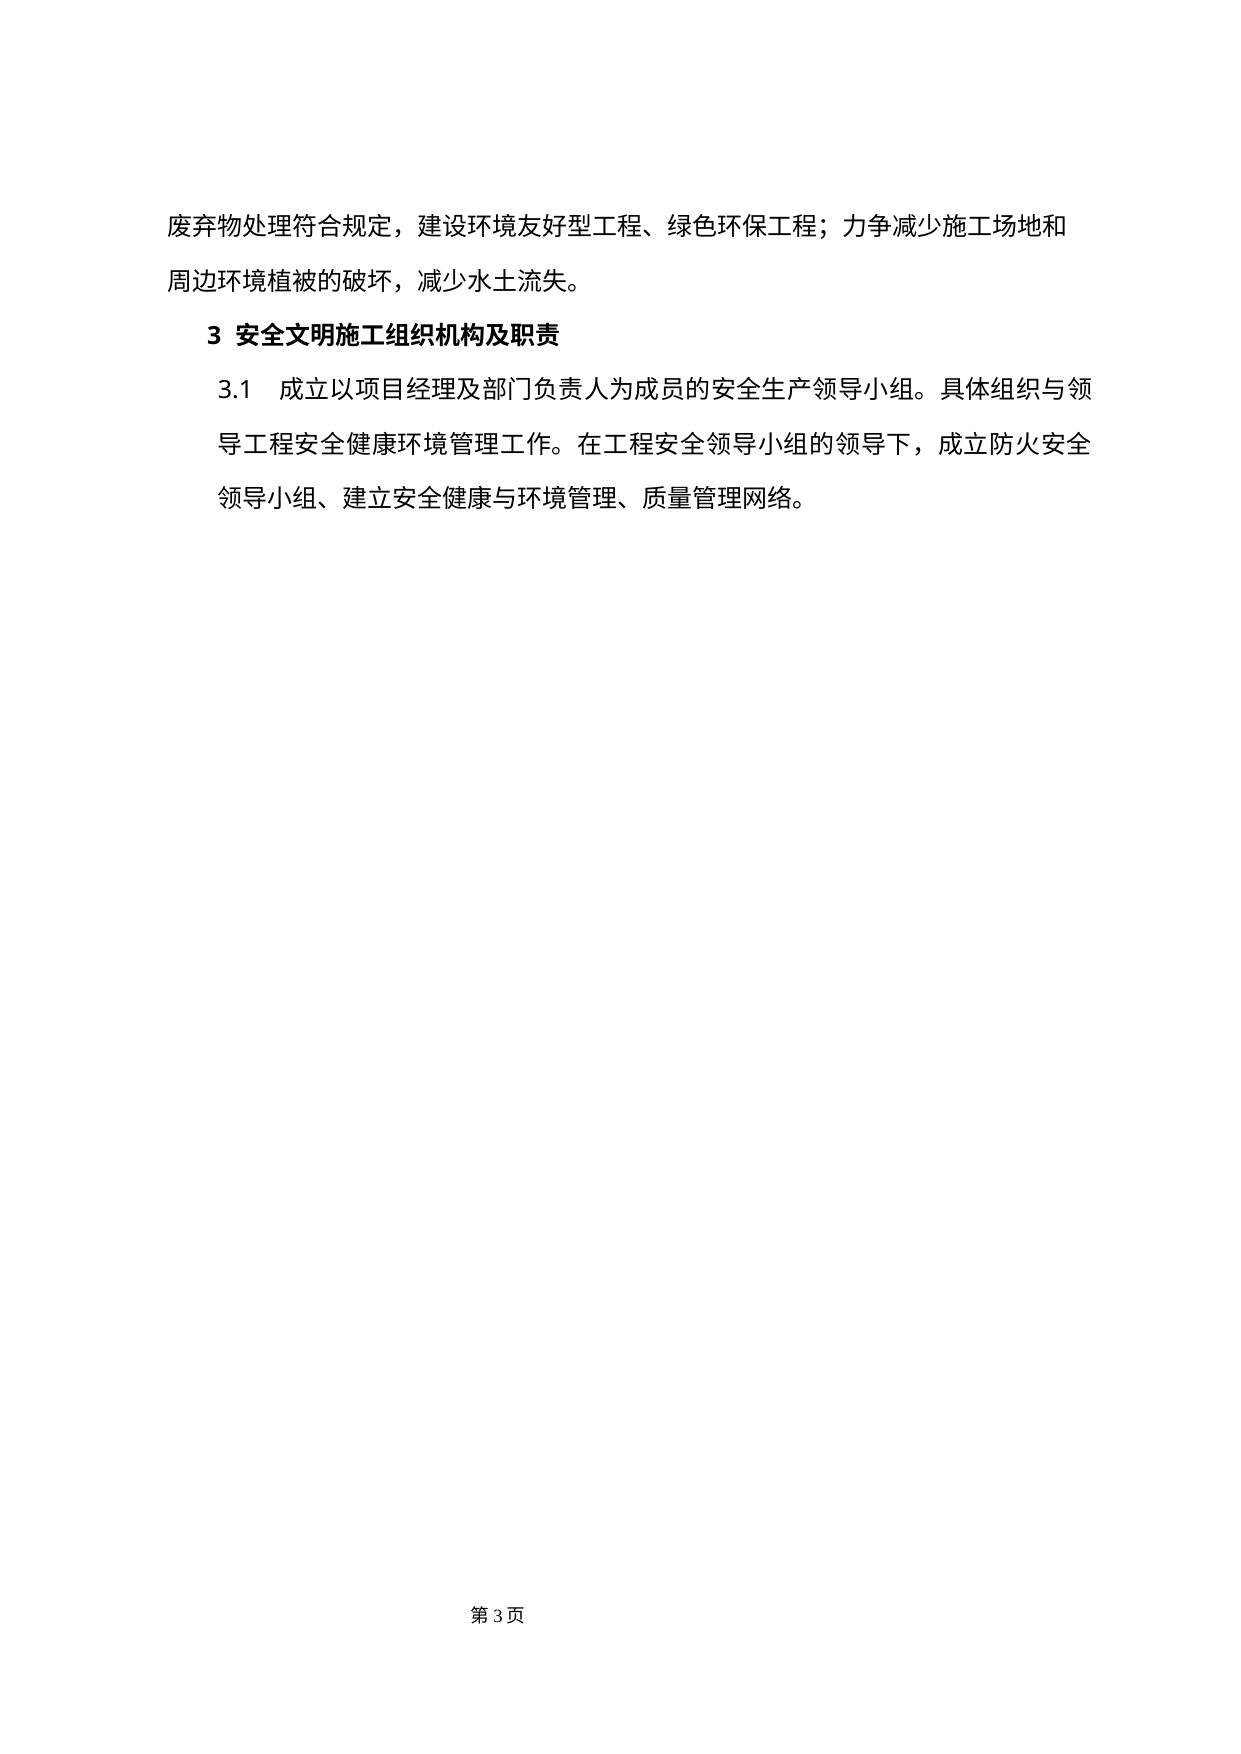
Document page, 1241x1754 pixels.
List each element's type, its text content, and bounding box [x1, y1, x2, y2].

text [148, 207, 1092, 297]
list 成立以项目经理及部门负责人为成员的安全生产领导小组。具体组织与领导工程安全健康环境管理工作。在工程安全领导小组的领导下，成立防火安全领导小组、建立安全健康与环境管理、质量管理网络。 [218, 370, 1092, 515]
list 安全文明施工组织机构及职责 [207, 316, 1092, 352]
